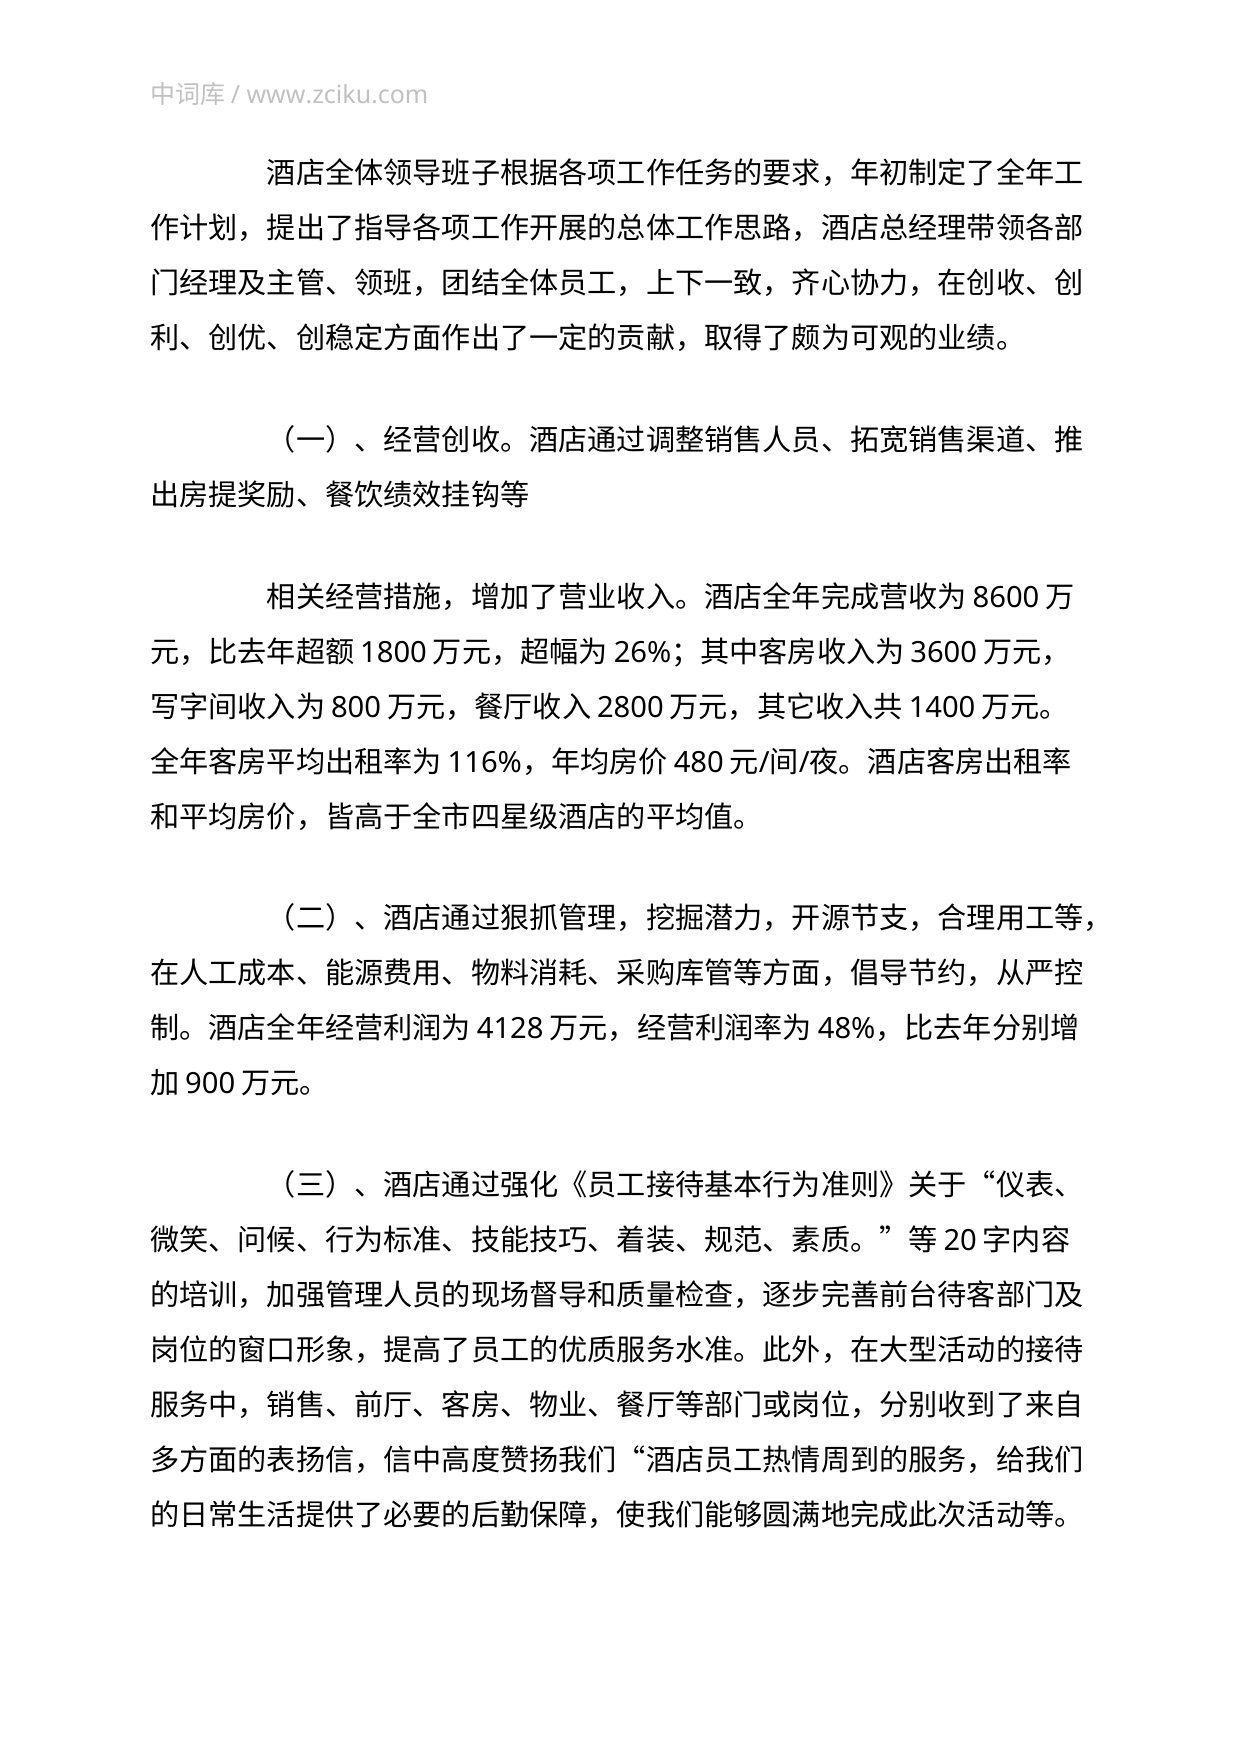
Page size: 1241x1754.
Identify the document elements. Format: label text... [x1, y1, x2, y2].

text 相关经营措施，增加了营业收入。酒店全年完成营收为8600万元，比去年超额1800万元，超幅为26%；其中客房收入为3600万元，写字间收入为800万元，餐厅收入2800万元，其它收入共1400万元。全年客房平均出租率为116%，年均房价480元/间/夜。酒店客房出租率和平均房价，皆高于全市四星级酒店的平均值。 [150, 573, 1090, 835]
text （二）、酒店通过狠抓管理，挖掘潜力，开源节支，合理用工等，在人工成本、能源费用、物料消耗、采购库管等方面，倡导节约，从严控制。酒店全年经营利润为4128万元，经营利润率为48%，比去年分别增加900万元。 [150, 895, 1090, 1102]
text （一）、经营创收。酒店通过调整销售人员、拓宽销售渠道、推出房提奖励、餐饮绩效挂钩等 [150, 416, 1090, 514]
text （三）、酒店通过强化《员工接待基本行为准则》关于“仪表、微笑、问候、行为标准、技能技巧、着装、规范、素质。”等20字内容的培训，加强管理人员的现场督导和质量检查，逐步完善前台待客部门及岗位的窗口形象，提高了员工的优质服务水准。此外，在大型活动的接待服务中，销售、前厅、客房、物业、餐厅等部门或岗位，分别收到了来自多方面的表扬信，信中高度赞扬我们“酒店员工热情周到的服务，给我们的日常生活提供了必要的后勤保障，使我们能够圆满地完成此次活动等。 [150, 1162, 1090, 1533]
text 酒店全体领导班子根据各项工作任务的要求，年初制定了全年工作计划，提出了指导各项工作开展的总体工作思路，酒店总经理带领各部门经理及主管、领班，团结全体员工，上下一致，齐心协力，在创收、创利、创优、创稳定方面作出了一定的贡献，取得了颇为可观的业绩。 [150, 150, 1090, 357]
